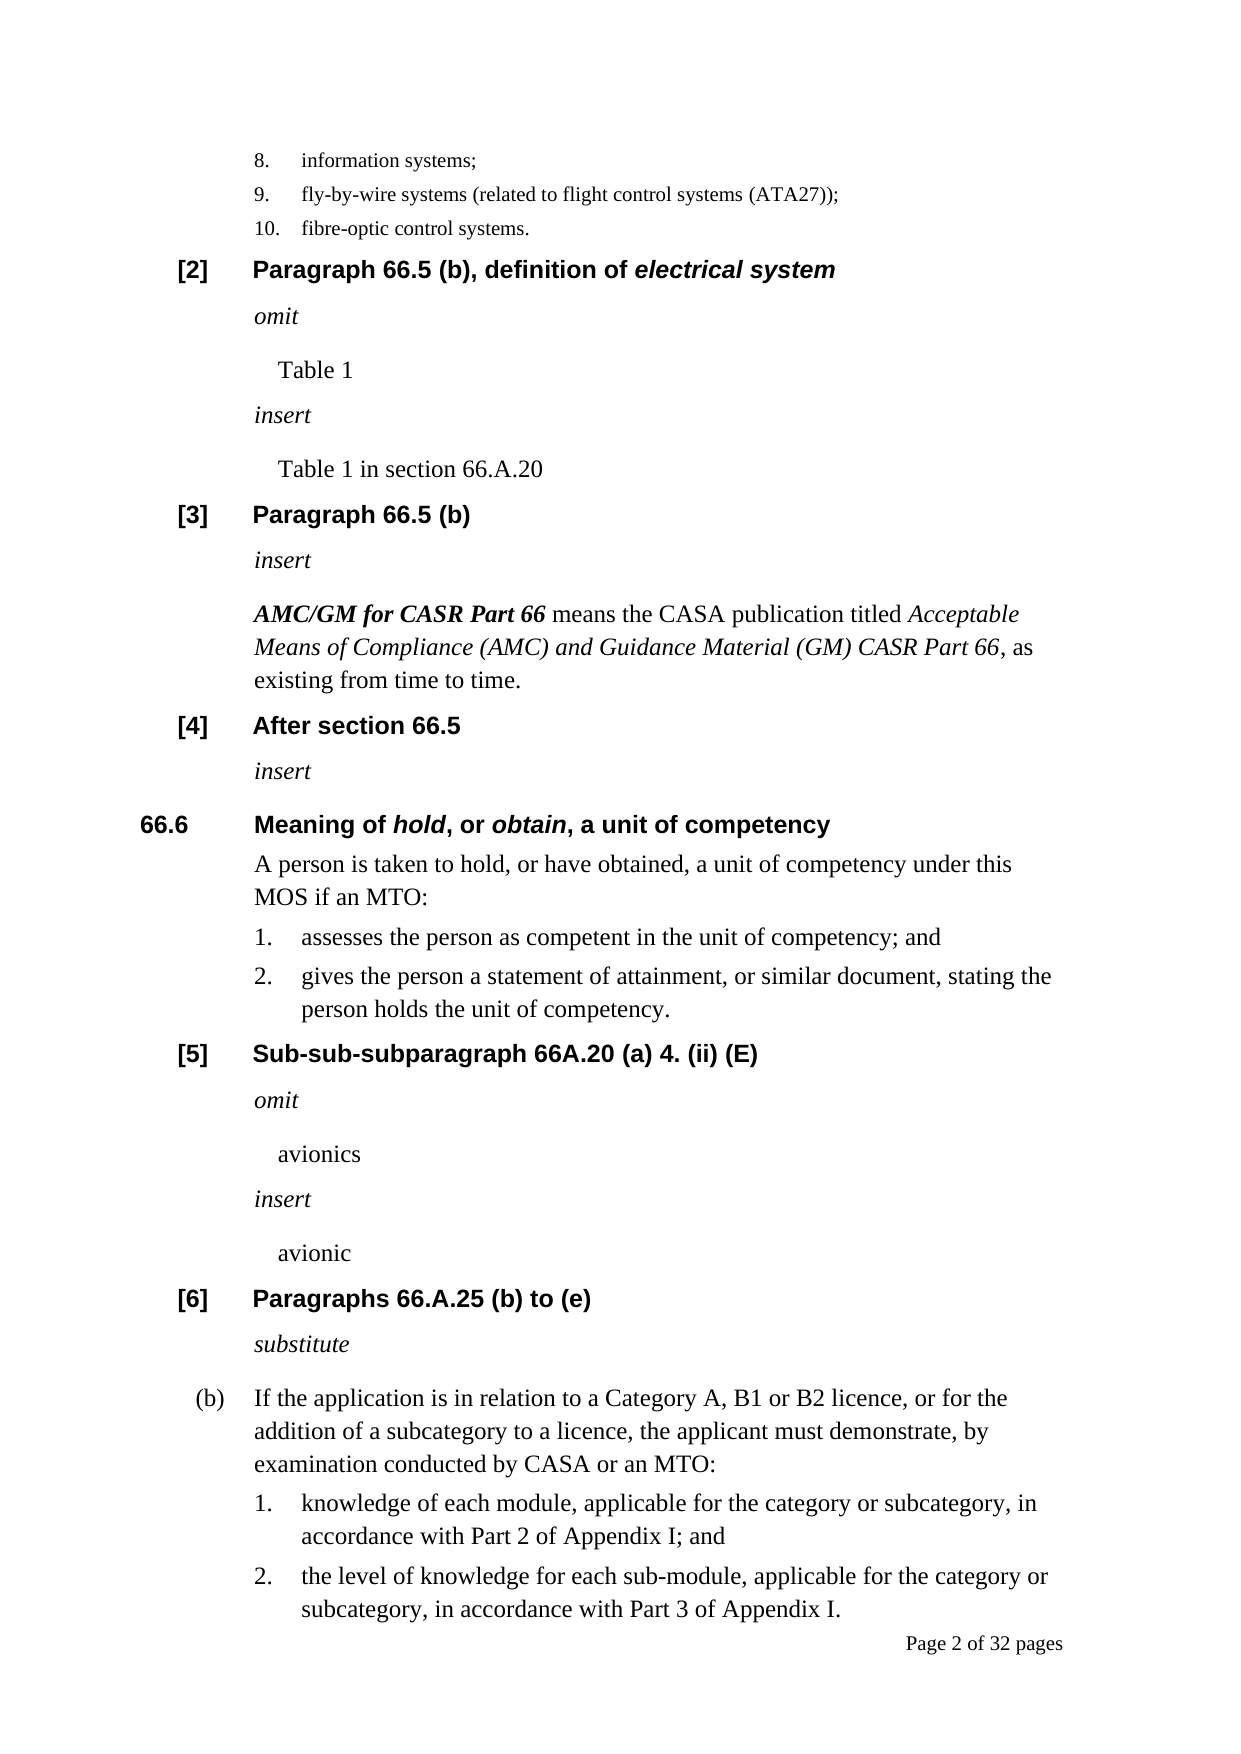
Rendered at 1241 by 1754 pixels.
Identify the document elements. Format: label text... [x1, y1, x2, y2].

text 10. fibre-optic control systems. [254, 215, 1063, 239]
text insert [254, 400, 1063, 429]
text 1. assesses the person as competent in the unit of competency; and [254, 922, 1063, 950]
text omit [254, 301, 1063, 330]
text 9. fly-by-wire systems (related to flight control systems (ATA27)); [254, 182, 1063, 206]
text avionics [278, 1139, 1063, 1168]
text insert [254, 1184, 1063, 1213]
text 2. gives the person a statement of attainment, or similar document, stating the person holds the unit of competency. [254, 961, 1063, 1023]
text (b) If the application is in relation to a Category A, B1 or B2 licence, or for the addition of a subcategory to a licence, the applicant must demonstrate, by examination conducted by CASA or an MTO: [148, 1383, 1063, 1478]
subtitle [3] Paragraph 66.5 (b) [177, 500, 1063, 528]
subtitle [4] After section 66.5 [177, 711, 1063, 739]
text omit [254, 1085, 1063, 1114]
subtitle [6] Paragraphs 66.A.25 (b) to (e) [177, 1284, 1063, 1312]
text 1. knowledge of each module, applicable for the category or subcategory, in accordance with Part 2 of Appendix I; and [254, 1488, 1063, 1550]
text 8. information systems; [254, 148, 1063, 172]
text A person is taken to hold, or have obtained, a unit of competency under this MOS if an MTO: [148, 849, 1063, 911]
text Table 1 [278, 355, 1063, 384]
subtitle [5] Sub-sub-subparagraph 66A.20 (a) 4. (ii) (E) [177, 1039, 1063, 1068]
text 2. the level of knowledge for each sub-module, applicable for the category or subcategory, in accordance with Part 3 of Appendix I. [254, 1561, 1063, 1622]
text avionic [278, 1238, 1063, 1267]
subtitle 66.6 Meaning of hold, or obtain, a unit of competency [140, 810, 1063, 839]
text Table 1 in section 66.A.20 [278, 454, 1063, 483]
text substitute [254, 1329, 1063, 1358]
text AMC/GM for CASR Part 66 means the CASA publication titled Acceptable Means of Compliance (AMC) and Guidance Material (GM) CASR Part 66, as existing from time to time. [254, 599, 1063, 694]
text insert [254, 545, 1063, 574]
subtitle [2] Paragraph 66.5 (b), definition of electrical system [177, 256, 1063, 284]
text insert [254, 756, 1063, 785]
